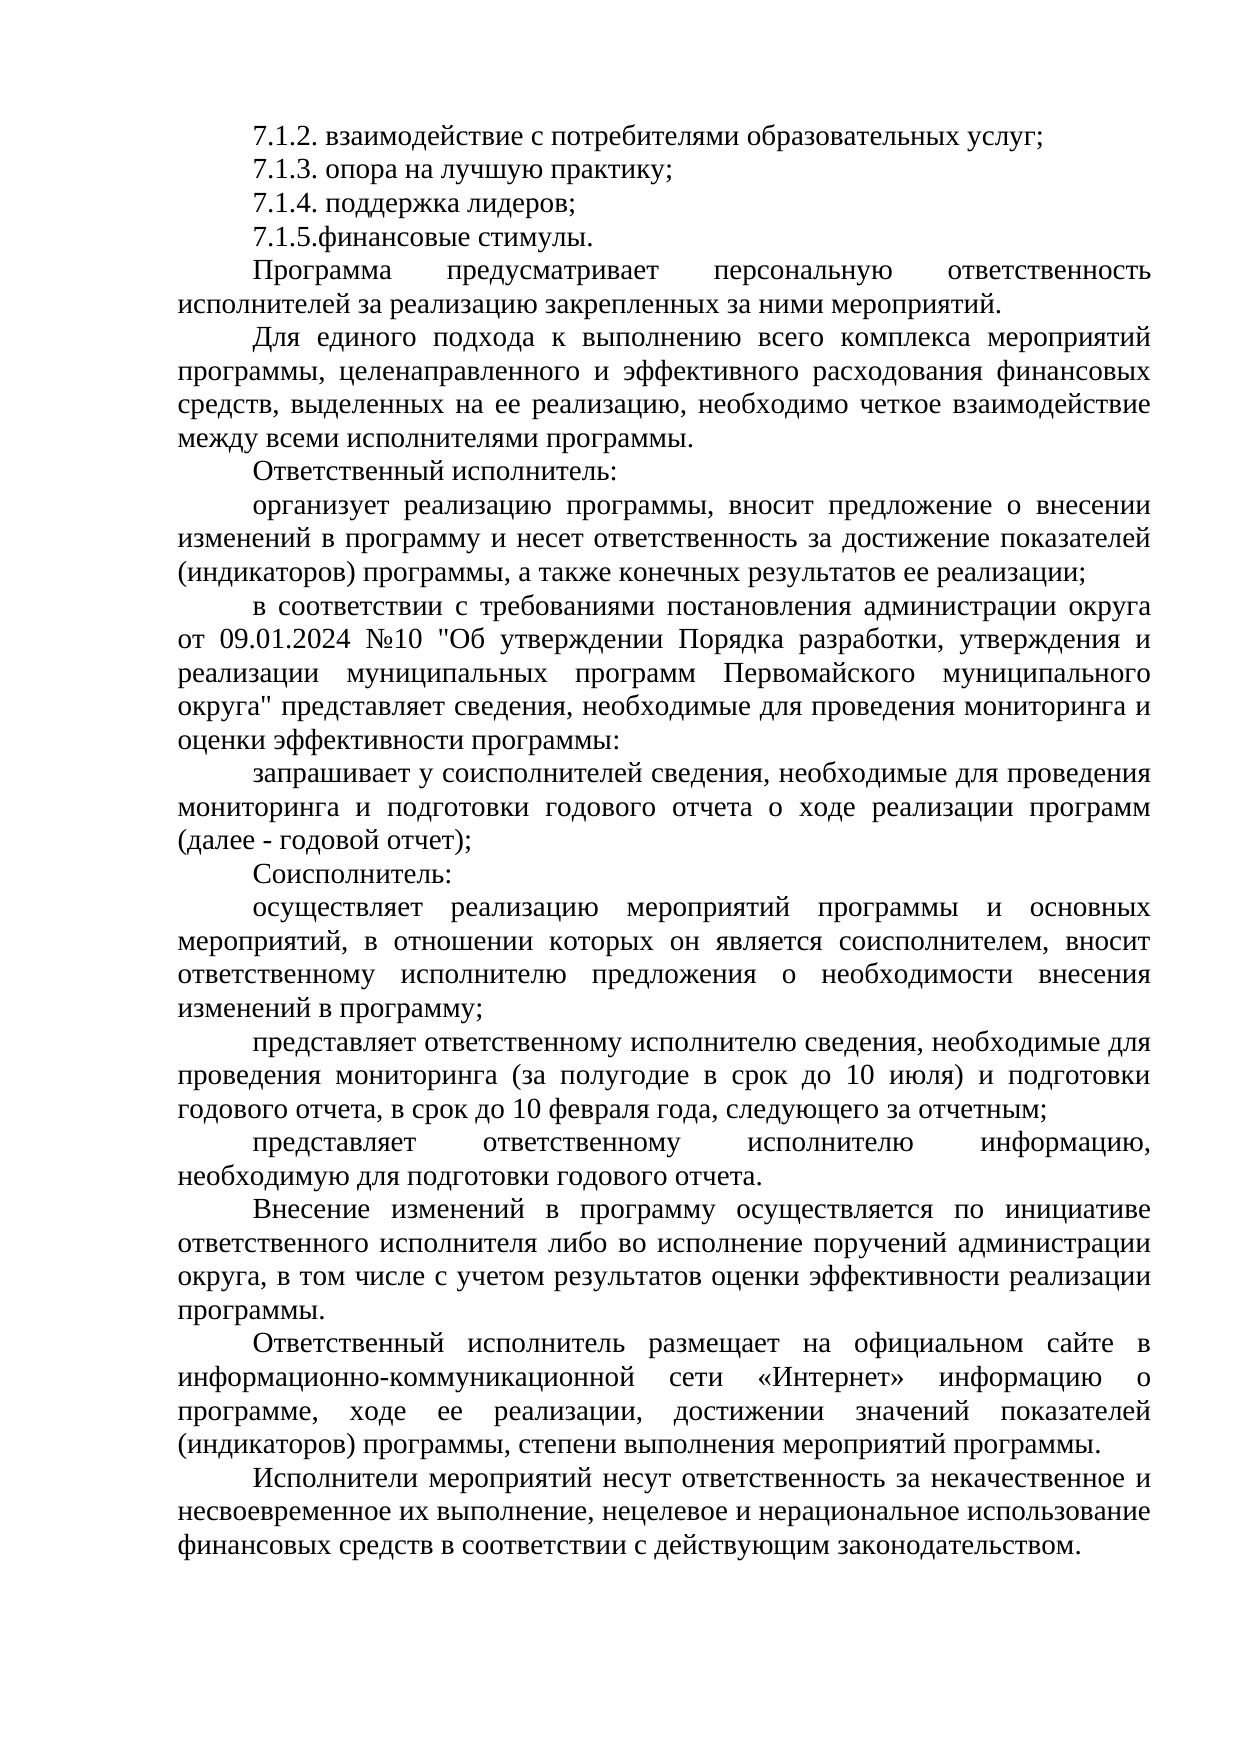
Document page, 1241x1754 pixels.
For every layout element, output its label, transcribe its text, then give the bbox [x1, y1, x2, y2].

text 7.1.3. опора на лучшую практику; [177, 152, 1152, 185]
text Ответственный исполнитель: [177, 453, 1152, 487]
text представляет ответственному исполнителю информацию, необходимую для подготовки годового отчета. [177, 1124, 1152, 1191]
text в соответствии с требованиями постановления администрации округа от 09.01.2024 №10 "Об утверждении Порядка разработки, утверждения и реализации муниципальных программ Первомайского муниципального округа" представляет сведения, необходимые для проведения мониторинга и оценки эффективности программы: [177, 588, 1152, 755]
text представляет ответственному исполнителю сведения, необходимые для проведения мониторинга (за полугодие в срок до 10 июля) и подготовки годового отчета, в срок до 10 февраля года, следующего за отчетным; [177, 1024, 1152, 1124]
text Внесение изменений в программу осуществляется по инициативе ответственного исполнителя либо во исполнение поручений администрации округа, в том числе с учетом результатов оценки эффективности реализации программы. [177, 1191, 1152, 1326]
text Программа предусматривает персональную ответственность исполнителей за реализацию закрепленных за ними мероприятий. [177, 252, 1152, 319]
text Для единого подхода к выполнению всего комплекса мероприятий программы, целенаправленного и эффективного расходования финансовых средств, выделенных на ее реализацию, необходимо четкое взаимодействие между всеми исполнителями программы. [177, 319, 1152, 453]
text Ответственный исполнитель размещает на официальном сайте в информационно-коммуникационной сети «Интернет» информацию о программе, ходе ее реализации, достижении значений показателей (индикаторов) программы, степени выполнения мероприятий программы. [177, 1326, 1152, 1460]
text организует реализацию программы, вносит предложение о внесении изменений в программу и несет ответственность за достижение показателей (индикаторов) программы, а также конечных результатов ее реализации; [177, 487, 1152, 588]
text запрашивает у соисполнителей сведения, необходимые для проведения мониторинга и подготовки годового отчета о ходе реализации программ (далее - годовой отчет); [177, 755, 1152, 856]
text Исполнители мероприятий несут ответственность за некачественное и несвоевременное их выполнение, нецелевое и нерациональное использование финансовых средств в соответствии с действующим законодательством. [177, 1460, 1152, 1560]
text Соисполнитель: [177, 856, 1152, 889]
text осуществляет реализацию мероприятий программы и основных мероприятий, в отношении которых он является соисполнителем, вносит ответственному исполнителю предложения о необходимости внесения изменений в программу; [177, 889, 1152, 1024]
text 7.1.4. поддержка лидеров; [177, 185, 1152, 219]
text 7.1.2. взаимодействие с потребителями образовательных услуг; [177, 118, 1152, 152]
text 7.1.5.финансовые стимулы. [177, 219, 1152, 252]
